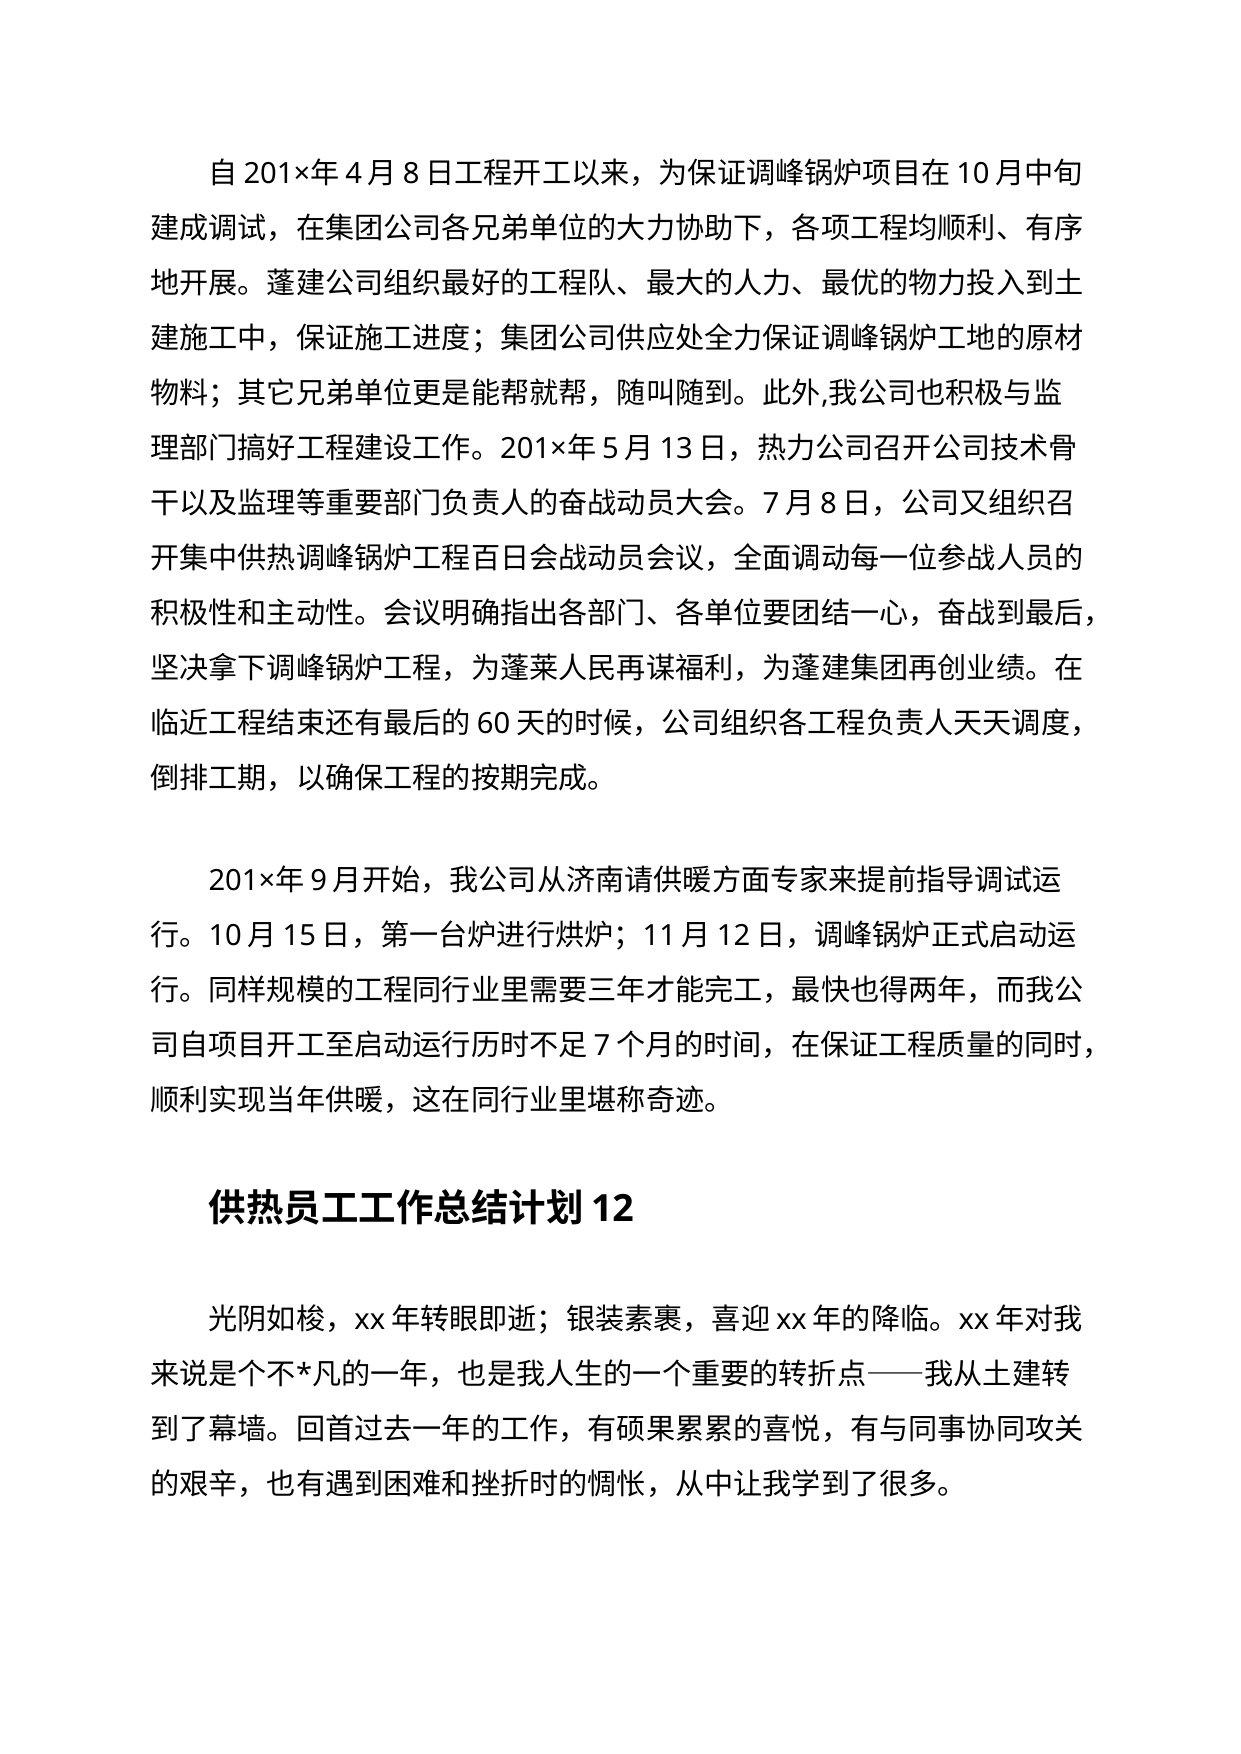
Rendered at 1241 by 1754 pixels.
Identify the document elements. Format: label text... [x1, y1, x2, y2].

text 供热员工工作总结计划12 [150, 1178, 1090, 1232]
text 201×年9月开始，我公司从济南请供暖方面专家来提前指导调试运行。10月15日，第一台炉进行烘炉；11月12日，调峰锅炉正式启动运行。同样规模的工程同行业里需要三年才能完工，最快也得两年，而我公司自项目开工至启动运行历时不足7个月的时间，在保证工程质量的同时，顺利实现当年供暖，这在同行业里堪称奇迹。 [150, 856, 1090, 1118]
text 光阴如梭，xx年转眼即逝；银装素裹，喜迎xx年的降临。xx年对我来说是个不*凡的一年，也是我人生的一个重要的转折点——我从土建转到了幕墙。回首过去一年的工作，有硕果累累的喜悦，有与同事协同攻关的艰辛，也有遇到困难和挫折时的惆怅，从中让我学到了很多。 [150, 1295, 1090, 1503]
text 自201×年4月8日工程开工以来，为保证调峰锅炉项目在10月中旬建成调试，在集团公司各兄弟单位的大力协助下，各项工程均顺利、有序地开展。蓬建公司组织最好的工程队、最大的人力、最优的物力投入到土建施工中，保证施工进度；集团公司供应处全力保证调峰锅炉工地的原材物料；其它兄弟单位更是能帮就帮，随叫随到。此外,我公司也积极与监理部门搞好工程建设工作。201×年5月13日，热力公司召开公司技术骨干以及监理等重要部门负责人的奋战动员大会。7月8日，公司又组织召开集中供热调峰锅炉工程百日会战动员会议，全面调动每一位参战人员的积极性和主动性。会议明确指出各部门、各单位要团结一心，奋战到最后，坚决拿下调峰锅炉工程，为蓬莱人民再谋福利，为蓬建集团再创业绩。在临近工程结束还有最后的60天的时候，公司组织各工程负责人天天调度，倒排工期，以确保工程的按期完成。 [150, 150, 1090, 797]
